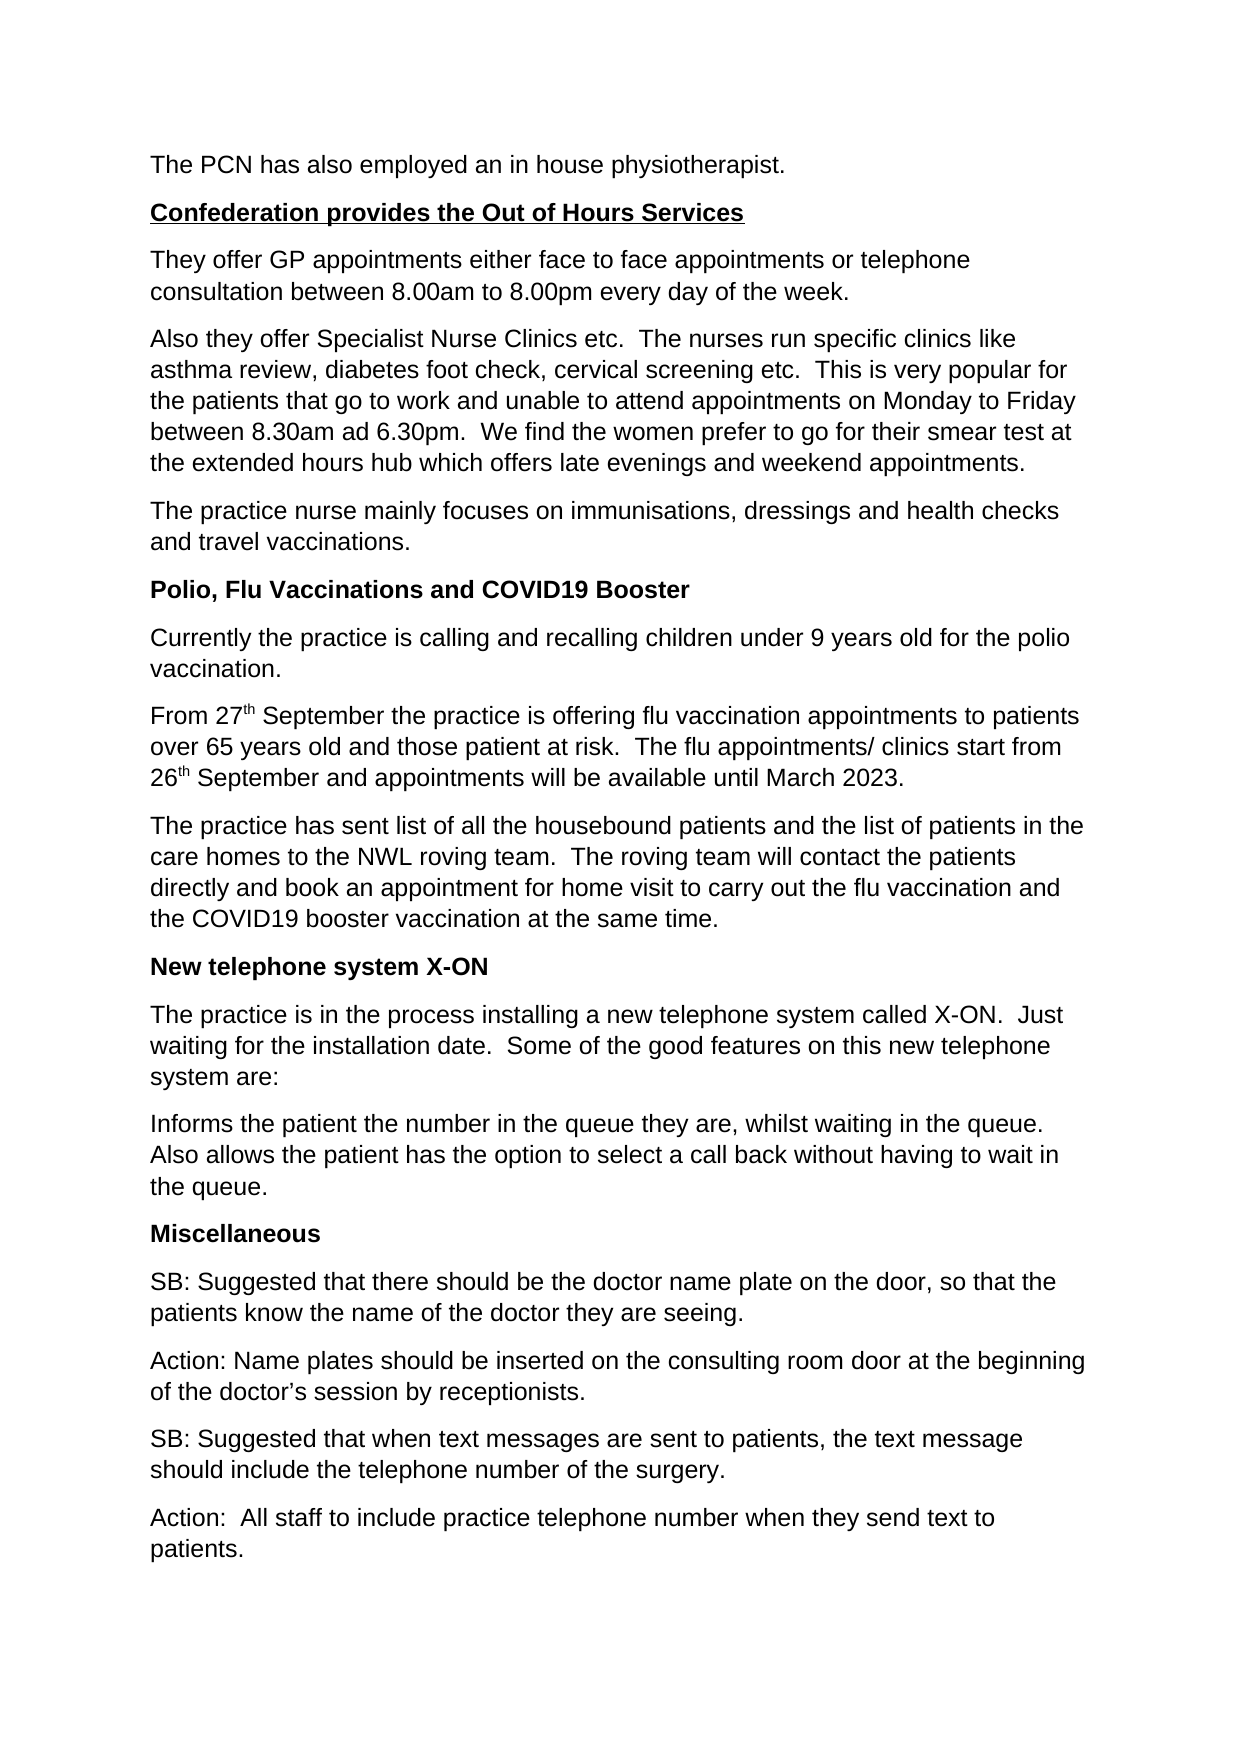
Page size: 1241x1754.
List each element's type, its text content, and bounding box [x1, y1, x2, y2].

text Miscellaneous [150, 1219, 1090, 1248]
text The practice has sent list of all the housebound patients and the list of patients in the care homes to the NWL roving team. The roving team will contact the patients directly and book an appointment for home visit to carry out the flu vaccination and the COVID19 booster vaccination at the same time. [150, 811, 1090, 933]
text Also they offer Specialist Nurse Clinics etc. The nurses run specific clinics like asthma review, diabetes foot check, cervical screening etc. This is very popular for the patients that go to work and unable to attend appointments on Monday to Friday between 8.30am ad 6.30pm. We find the women prefer to go for their smear test at the extended hours hub which offers late evenings and weekend appointments. [150, 324, 1090, 477]
text Informs the patient the number in the queue they are, whilst waiting in the queue. Also allows the patient has the option to select a call back without having to wait in the queue. [150, 1109, 1090, 1200]
text They offer GP appointments either face to face appointments or telephone consultation between 8.00am to 8.00pm every day of the week. [150, 245, 1090, 305]
text From 27th September the practice is offering flu vaccination appointments to patients over 65 years old and those patient at risk. The flu appointments/ clinics start from 26th September and appointments will be available until March 2023. [150, 701, 1090, 792]
text The PCN has also employed an in house physiotherapist. [150, 150, 1090, 179]
text SB: Suggested that when text messages are sent to patients, the text message should include the telephone number of the surgery. [150, 1424, 1090, 1484]
text Confederation provides the Out of Hours Services [150, 198, 1090, 226]
text New telephone system X-ON [150, 952, 1090, 981]
text Action: Name plates should be inserted on the consulting room door at the beginning of the doctor’s session by receptionists. [150, 1346, 1090, 1405]
text The practice nurse mainly focuses on immunisations, dressings and health checks and travel vaccinations. [150, 496, 1090, 556]
text Polio, Flu Vaccinations and COVID19 Booster [150, 575, 1090, 603]
text Action: All staff to include practice telephone number when they send text to patients. [150, 1503, 1090, 1563]
text SB: Suggested that there should be the doctor name plate on the door, so that the patients know the name of the doctor they are seeing. [150, 1267, 1090, 1327]
text The practice is in the process installing a new telephone system called X-ON. Just waiting for the installation date. Some of the good features on this new telephone system are: [150, 999, 1090, 1090]
text Currently the practice is calling and recalling children under 9 years old for the polio vaccination. [150, 622, 1090, 682]
